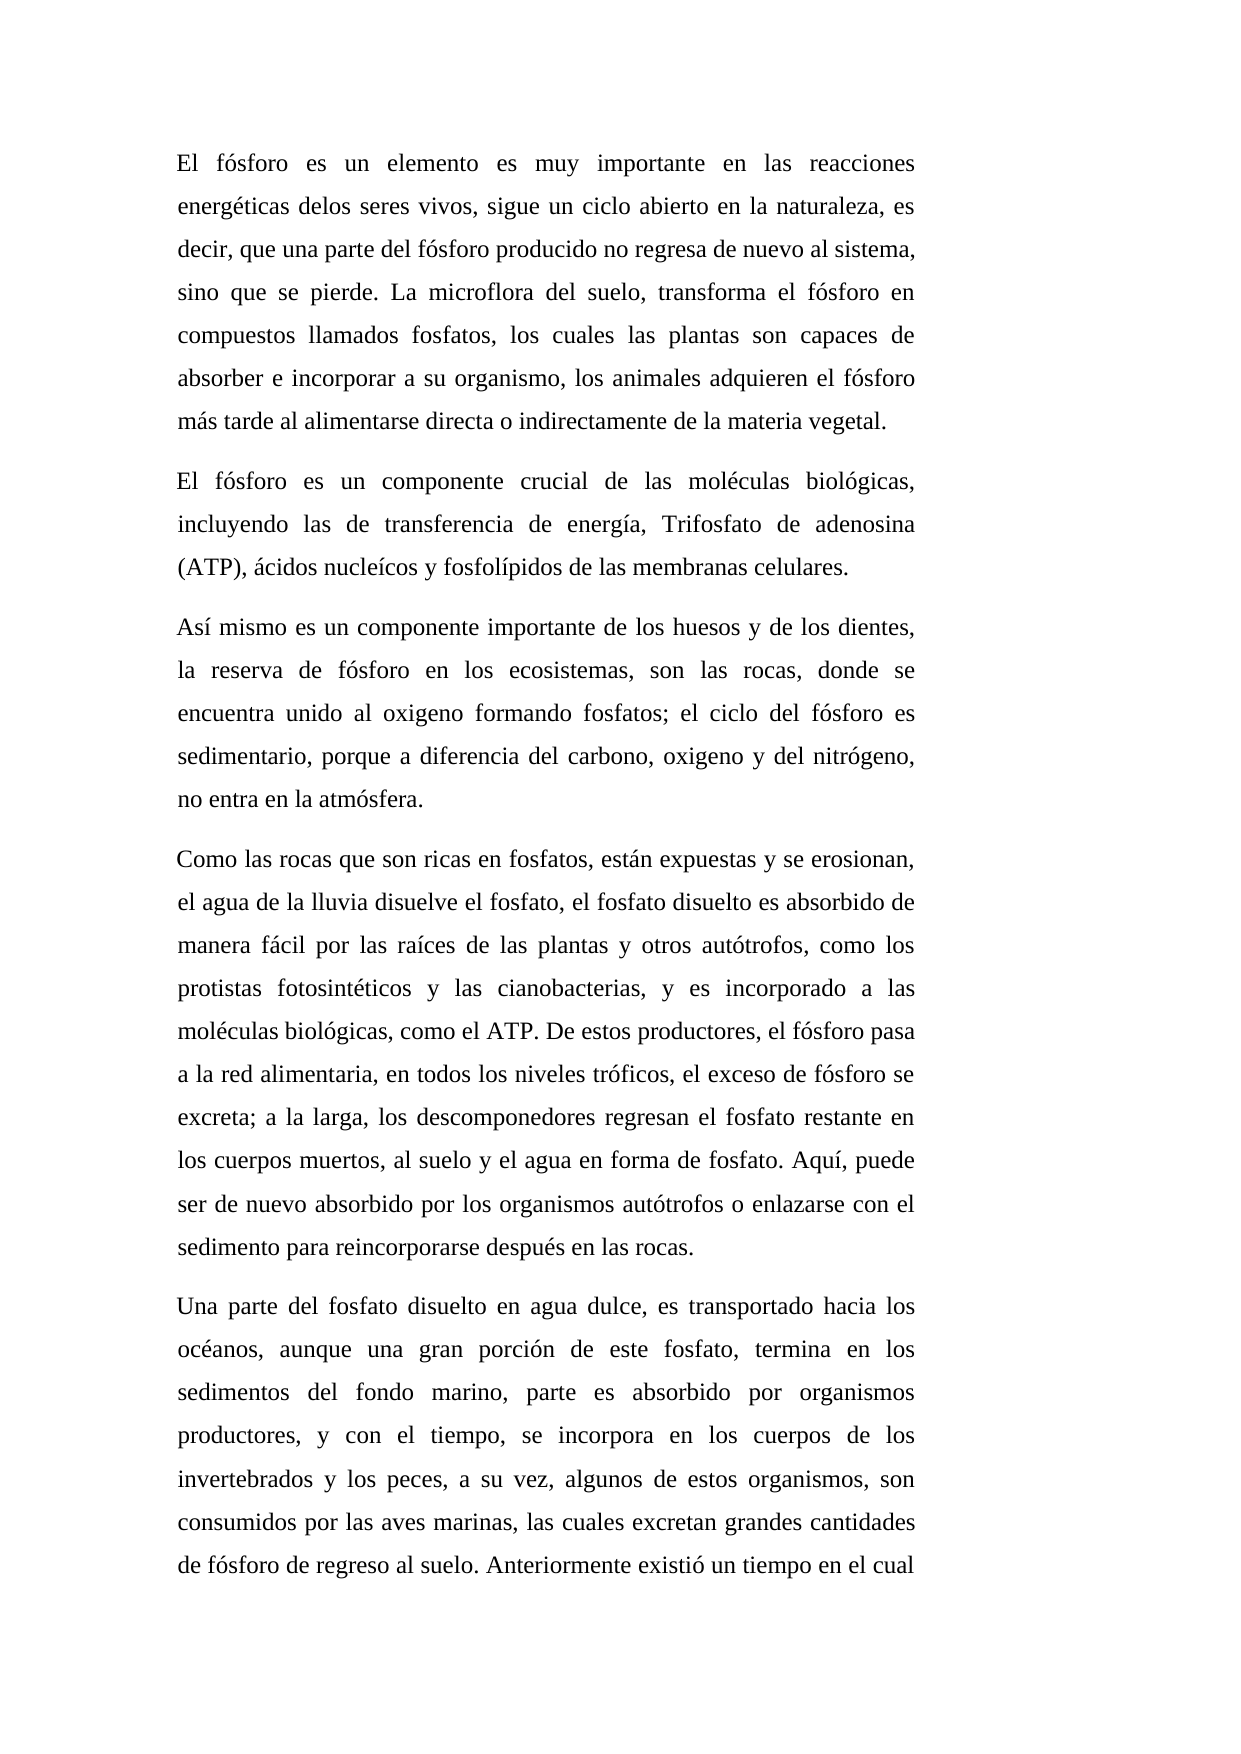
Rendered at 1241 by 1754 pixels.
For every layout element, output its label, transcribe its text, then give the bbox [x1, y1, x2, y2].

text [176, 1291, 916, 1579]
text El fósforo es un componente crucial de las moléculas biológicas, incluyendo las de transferencia de energía, Trifosfato de adenosina (ATP), ácidos nucleícos y fosfolípidos de las membranas celulares. [176, 466, 916, 581]
text Como las rocas que son ricas en fosfatos, están expuestas y se erosionan, el agua de la lluvia disuelve el fosfato, el fosfato disuelto es absorbido de manera fácil por las raíces de las plantas y otros autótrofos, como los protistas fotosintéticos y las cianobacterias, y es incorporado a las moléculas biológicas, como el ATP. De estos productores, el fósforo pasa a la red alimentaria, en todos los niveles tróficos, el exceso de fósforo se excreta; a la larga, los descomponedores regresan el fosfato restante en los cuerpos muertos, al suelo y el agua en forma de fosfato. Aquí, puede ser de nuevo absorbido por los organismos autótrofos o enlazarse con el sedimento para reincorporarse después en las rocas. [176, 844, 916, 1261]
text El fósforo es un elemento es muy importante en las reacciones energéticas delos seres vivos, sigue un ciclo abierto en la naturaleza, es decir, que una parte del fósforo producido no regresa de nuevo al sistema, sino que se pierde. La microflora del suelo, transforma el fósforo en compuestos llamados fosfatos, los cuales las plantas son capaces de absorber e incorporar a su organismo, los animales adquieren el fósforo más tarde al alimentarse directa o indirectamente de la materia vegetal. [176, 148, 916, 435]
text Así mismo es un componente importante de los huesos y de los dientes, la reserva de fósforo en los ecosistemas, son las rocas, donde se encuentra unido al oxigeno formando fosfatos; el ciclo del fósforo es sedimentario, porque a diferencia del carbono, oxigeno y del nitrógeno, no entra en la atmósfera. [176, 612, 916, 813]
